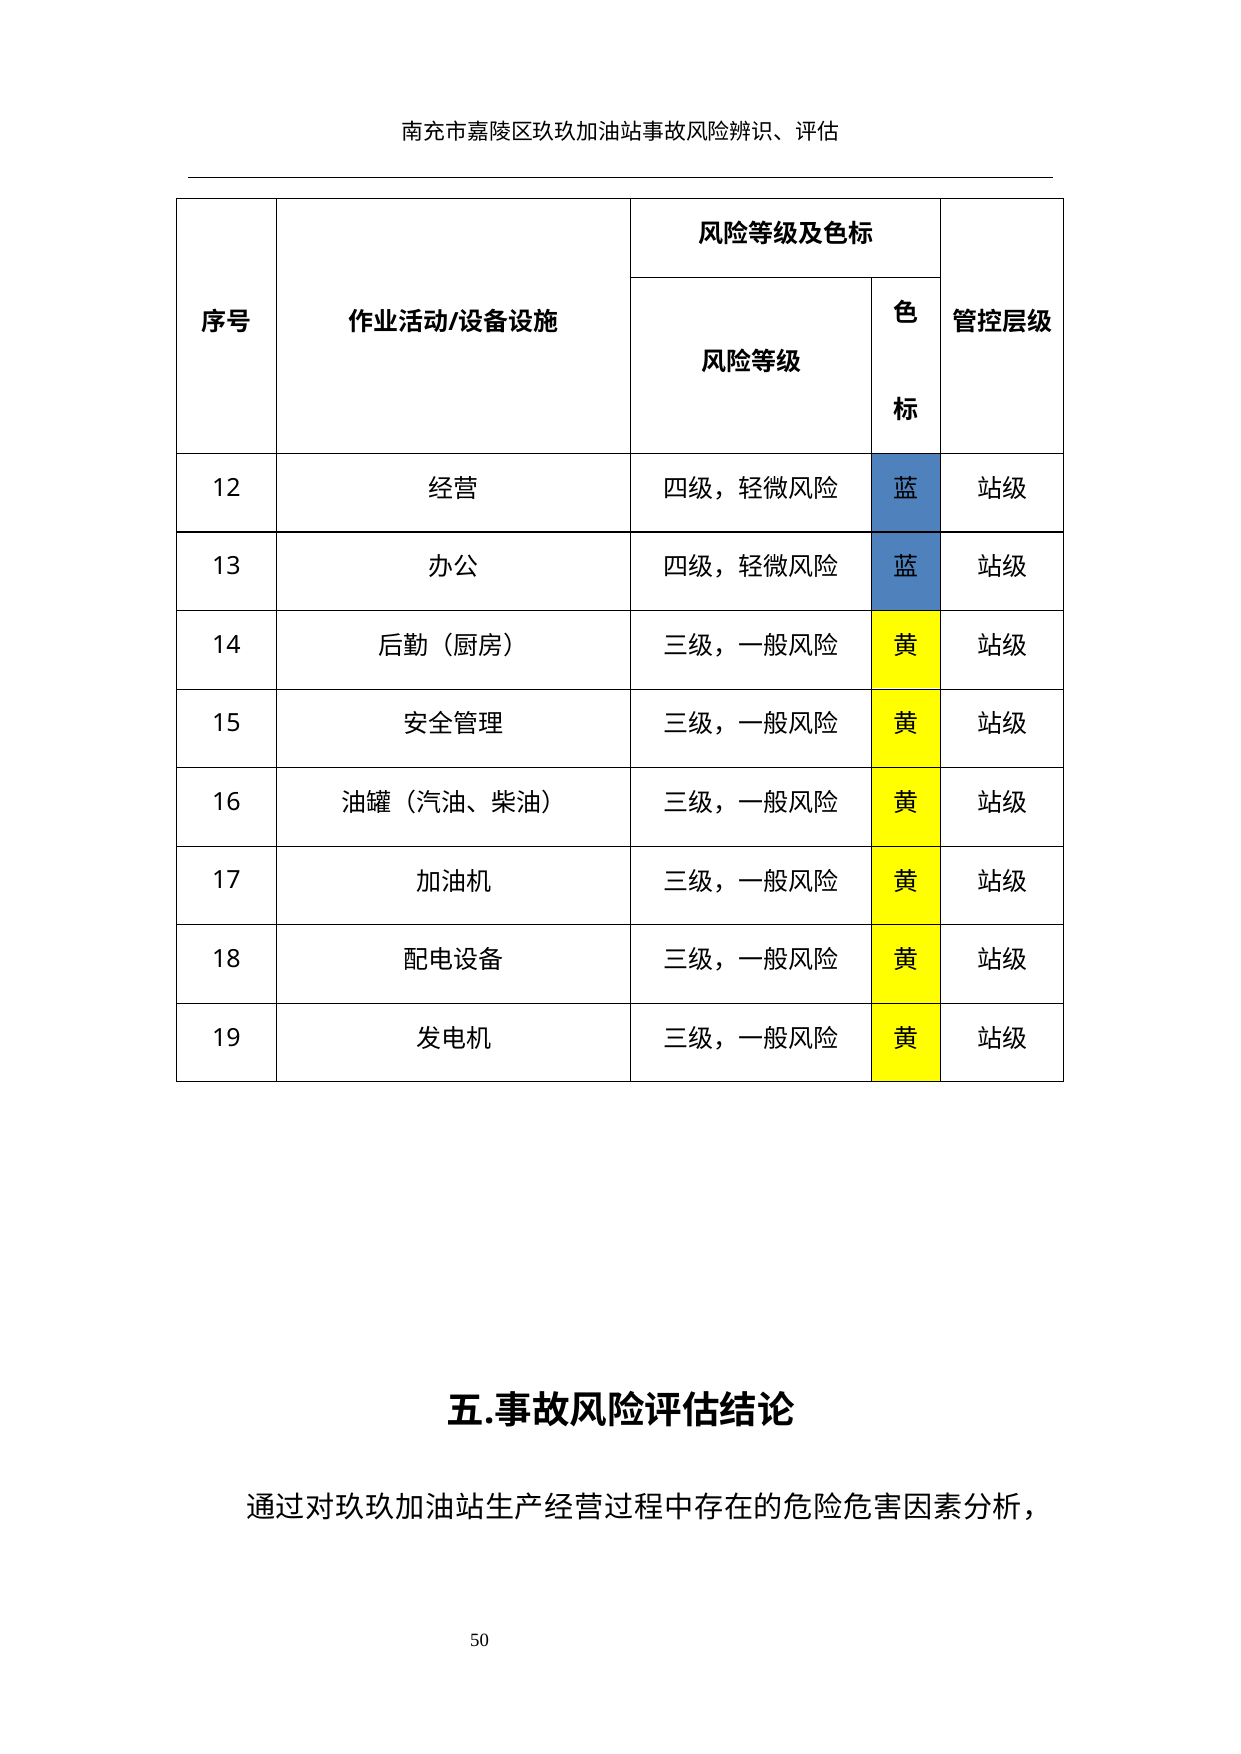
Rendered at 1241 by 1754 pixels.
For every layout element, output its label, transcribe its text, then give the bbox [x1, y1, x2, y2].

table_cell 黄 [872, 1004, 940, 1081]
table_cell 蓝 [872, 533, 940, 610]
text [187, 1472, 1053, 1537]
table_cell 站级 [941, 768, 1063, 846]
table_cell 经营 [277, 454, 630, 531]
table_cell 16 [177, 768, 276, 846]
table_cell 风险等级 [631, 278, 871, 453]
table_cell 18 [177, 925, 276, 1003]
table_header 风险等级及色标 [631, 199, 940, 277]
table_cell 安全管理 [277, 690, 630, 767]
table_cell 后勤（厨房） [277, 611, 630, 688]
table_header 序号 [177, 199, 276, 453]
table_cell 三级，一般风险 [631, 847, 871, 924]
table_header 管控层级 [941, 199, 1063, 453]
table_cell 17 [177, 847, 276, 924]
table_cell 站级 [941, 1004, 1063, 1081]
table_cell 站级 [941, 611, 1063, 688]
table_cell 站级 [941, 925, 1063, 1003]
table_cell 发电机 [277, 1004, 630, 1081]
table_cell 四级，轻微风险 [631, 533, 871, 610]
table_cell 办公 [277, 533, 630, 610]
table_cell 站级 [941, 690, 1063, 767]
text 五.事故风险评估结论 [187, 1375, 1053, 1440]
table_cell 19 [177, 1004, 276, 1081]
table_cell 配电设备 [277, 925, 630, 1003]
table_cell 黄 [872, 611, 940, 688]
table_cell 四级，轻微风险 [631, 454, 871, 531]
table_cell 12 [177, 454, 276, 531]
table_cell 15 [177, 690, 276, 767]
table_cell 黄 [872, 690, 940, 767]
table_cell 蓝 [872, 454, 940, 531]
table_cell 13 [177, 533, 276, 610]
table_cell 站级 [941, 847, 1063, 924]
table_cell 14 [177, 611, 276, 688]
table_cell 加油机 [277, 847, 630, 924]
table_cell 黄 [872, 925, 940, 1003]
table_cell 油罐（汽油、柴油） [277, 768, 630, 846]
table_cell 三级，一般风险 [631, 925, 871, 1003]
table_cell 三级，一般风险 [631, 690, 871, 767]
table_cell 站级 [941, 533, 1063, 610]
table_header 作业活动/设备设施 [277, 199, 630, 453]
table_cell 三级，一般风险 [631, 1004, 871, 1081]
table_cell 色标 [872, 278, 940, 453]
table_cell 站级 [941, 454, 1063, 531]
table_cell 三级，一般风险 [631, 768, 871, 846]
table_cell 黄 [872, 768, 940, 846]
table_cell 三级，一般风险 [631, 611, 871, 688]
table_cell 黄 [872, 847, 940, 924]
